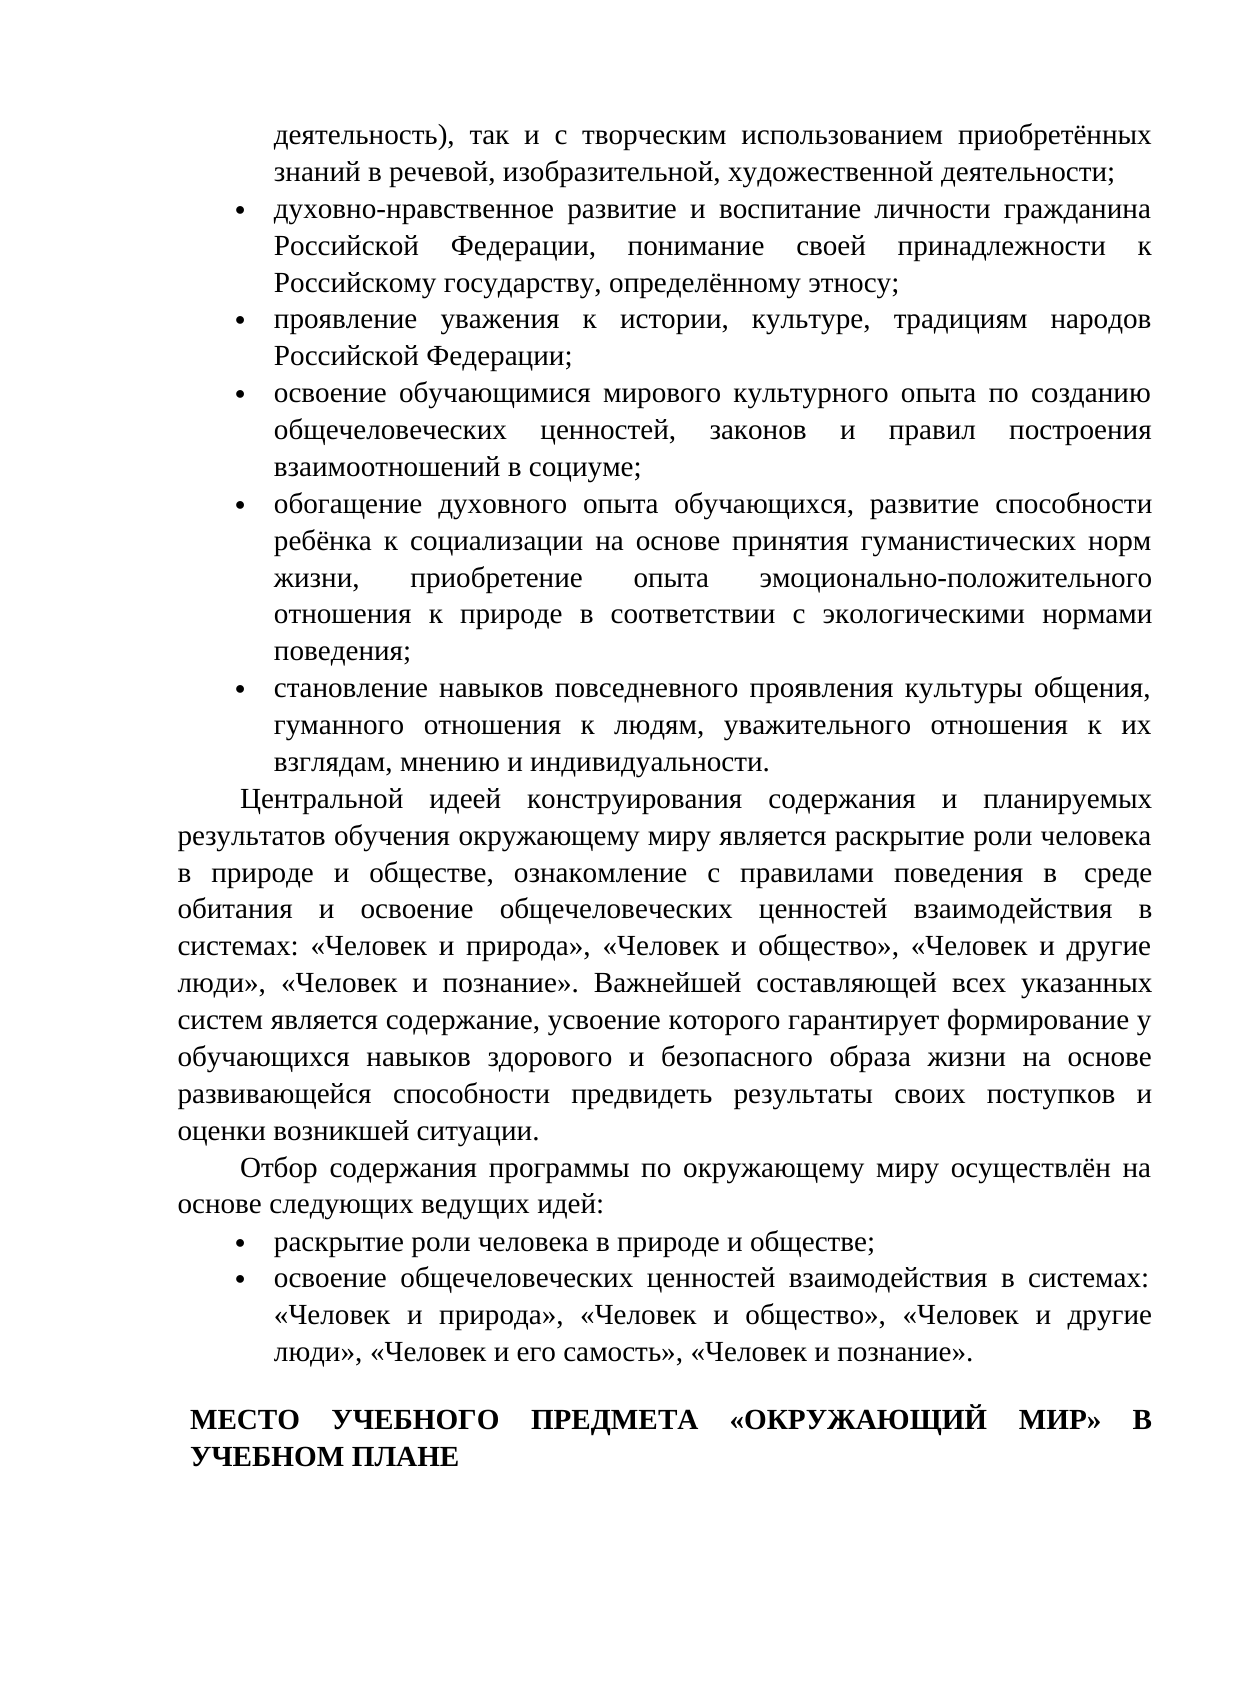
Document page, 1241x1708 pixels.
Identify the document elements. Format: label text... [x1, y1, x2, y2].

list освоение общечеловеческих ценностей взаимодействия в системах: [236, 1260, 1228, 1294]
text деятельность), так и с творческим использованием приобретённых знаний в речевой, изобразительной, художественной деятельности; [274, 117, 1152, 187]
list раскрытие роли человека в природе и обществе; [236, 1224, 1228, 1257]
subtitle МЕСТО УЧЕБНОГО ПРЕДМЕТА «ОКРУЖАЮЩИЙ МИР» В УЧЕБНОМ ПЛАНЕ [190, 1402, 1152, 1473]
text «Человек и природа», «Человек и общество», «Человек и другие люди», «Человек и его самость», «Человек и познание». [274, 1297, 1152, 1368]
list духовно-нравственное развитие и воспитание личности гражданина Российской Федерации, понимание своей принадлежности к Российскому государству, определённому этносу; [236, 191, 1152, 298]
text Отбор содержания программы по окружающему миру осуществлён на основе следующих ведущих идей: [177, 1150, 1152, 1220]
list становление навыков повседневного проявления культуры общения, гуманного отношения к людям, уважительного отношения к их взглядам, мнению и индивидуальности. [236, 670, 1152, 778]
list освоение обучающимися мирового культурного опыта по созданию общечеловеческих ценностей, законов и правил построения взаимоотношений в социуме; [236, 375, 1152, 483]
list обогащение духовного опыта обучающихся, развитие способности ребёнка к социализации на основе принятия гуманистических норм жизни, приобретение опыта эмоционально-положительного отношения к природе в соответствии с экологическими нормами поведения; [236, 486, 1152, 667]
list проявление уважения к истории, культуре, традициям народов Российской Федерации; [236, 302, 1152, 372]
text Центральной идеей конструирования содержания и планируемых результатов обучения окружающему миру является раскрытие роли человека в природе и обществе, ознакомление с правилами поведения в среде обитания и освоение общечеловеческих ценностей взаимодействия в системах: «Человек и природа», «Человек и общество», «Человек и другие люди», «Человек и познание». Важнейшей составляющей всех указанных систем является содержание, усвоение которого гарантирует формирование у обучающихся навыков здорового и безопасного образа жизни на основе развивающейся способности предвидеть результаты своих поступков и оценки возникшей ситуации. [177, 781, 1152, 1146]
